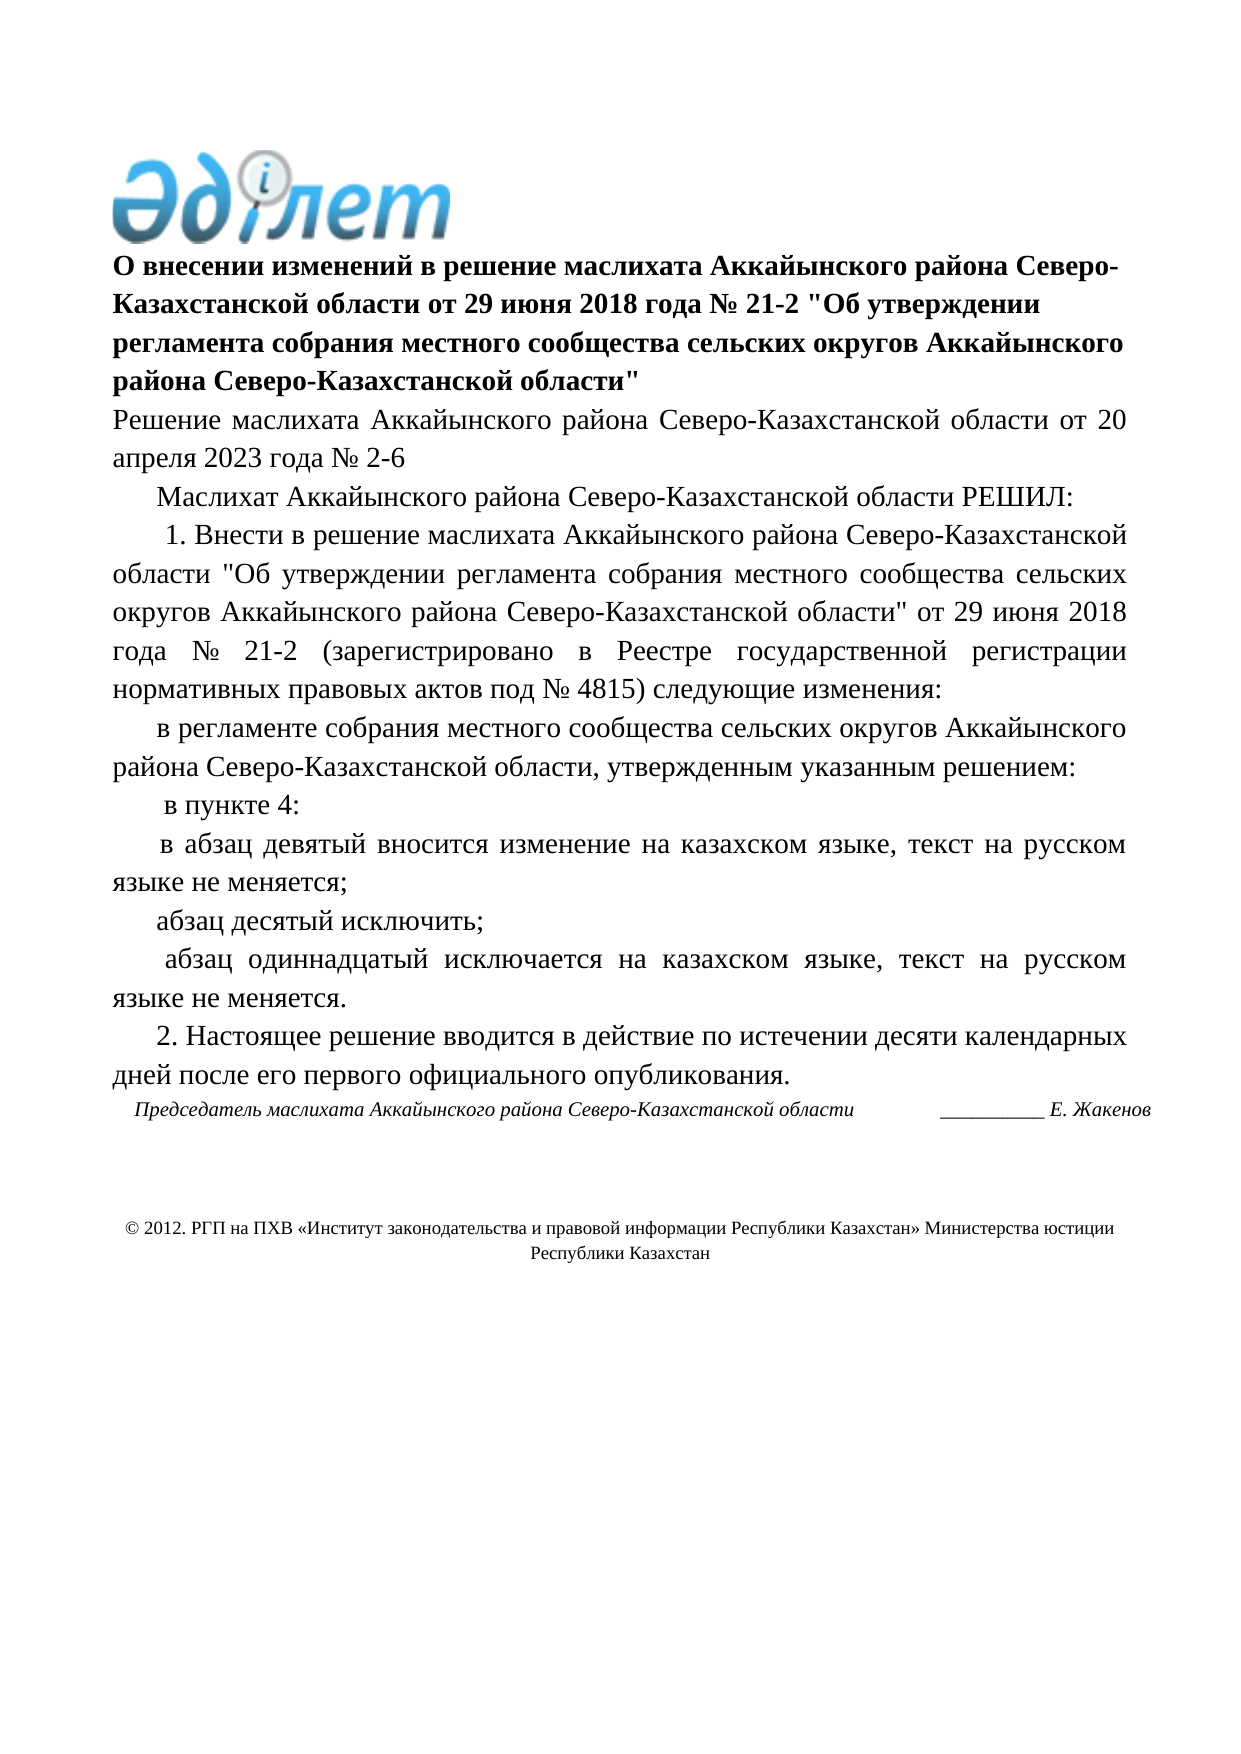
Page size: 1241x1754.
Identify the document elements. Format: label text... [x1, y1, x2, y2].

text 2. Настоящее решение вводится в действие по истечении десяти календарных дней после его первого официального опубликования. [112, 1018, 1128, 1091]
text © 2012. РГП на ПХВ «Институт законодательства и правовой информации Республики Казахстан» Министерства юстиции Республики Казахстан [112, 1217, 1128, 1263]
text О внесении изменений в решение маслихата Аккайынского района Северо-Казахстанской области от 29 июня 2018 года № 21-2 "Об утверждении регламента собрания местного сообщества сельских округов Аккайынского района Северо-Казахстанской области" [112, 248, 1128, 397]
text Маслихат Аккайынского района Северо-Казахстанской области РЕШИЛ: [112, 479, 1128, 512]
table_header Председатель маслихата Аккайынского района Северо-Казахстанской области [101, 1096, 939, 1127]
text в регламенте собрания местного сообщества сельских округов Аккайынского района Северо-Казахстанской области, утвержденным указанным решением: [112, 710, 1128, 782]
text 1. Внести в решение маслихата Аккайынского района Северо-Казахстанской области "Об утверждении регламента собрания местного сообщества сельских округов Аккайынского района Северо-Казахстанской области" от 29 июня 2018 года № 21-2 (зарегистрировано в Реестре государственной регистрации нормативных правовых актов под № 4815) следующие изменения: [112, 517, 1128, 705]
text в абзац девятый вносится изменение на казахском языке, текст на русском языке не меняется; [112, 826, 1128, 898]
text абзац десятый исключить; [112, 903, 1128, 936]
table_header __________ Е. Жакенов [939, 1096, 1240, 1127]
text абзац одиннадцатый исключается на казахском языке, текст на русском языке не меняется. [112, 941, 1128, 1013]
text в пункте 4: [112, 787, 1128, 821]
text Решение маслихата Аккайынского района Северо-Казахстанской области от 20 апреля 2023 года № 2-6 [112, 402, 1128, 474]
picture [112, 150, 451, 244]
